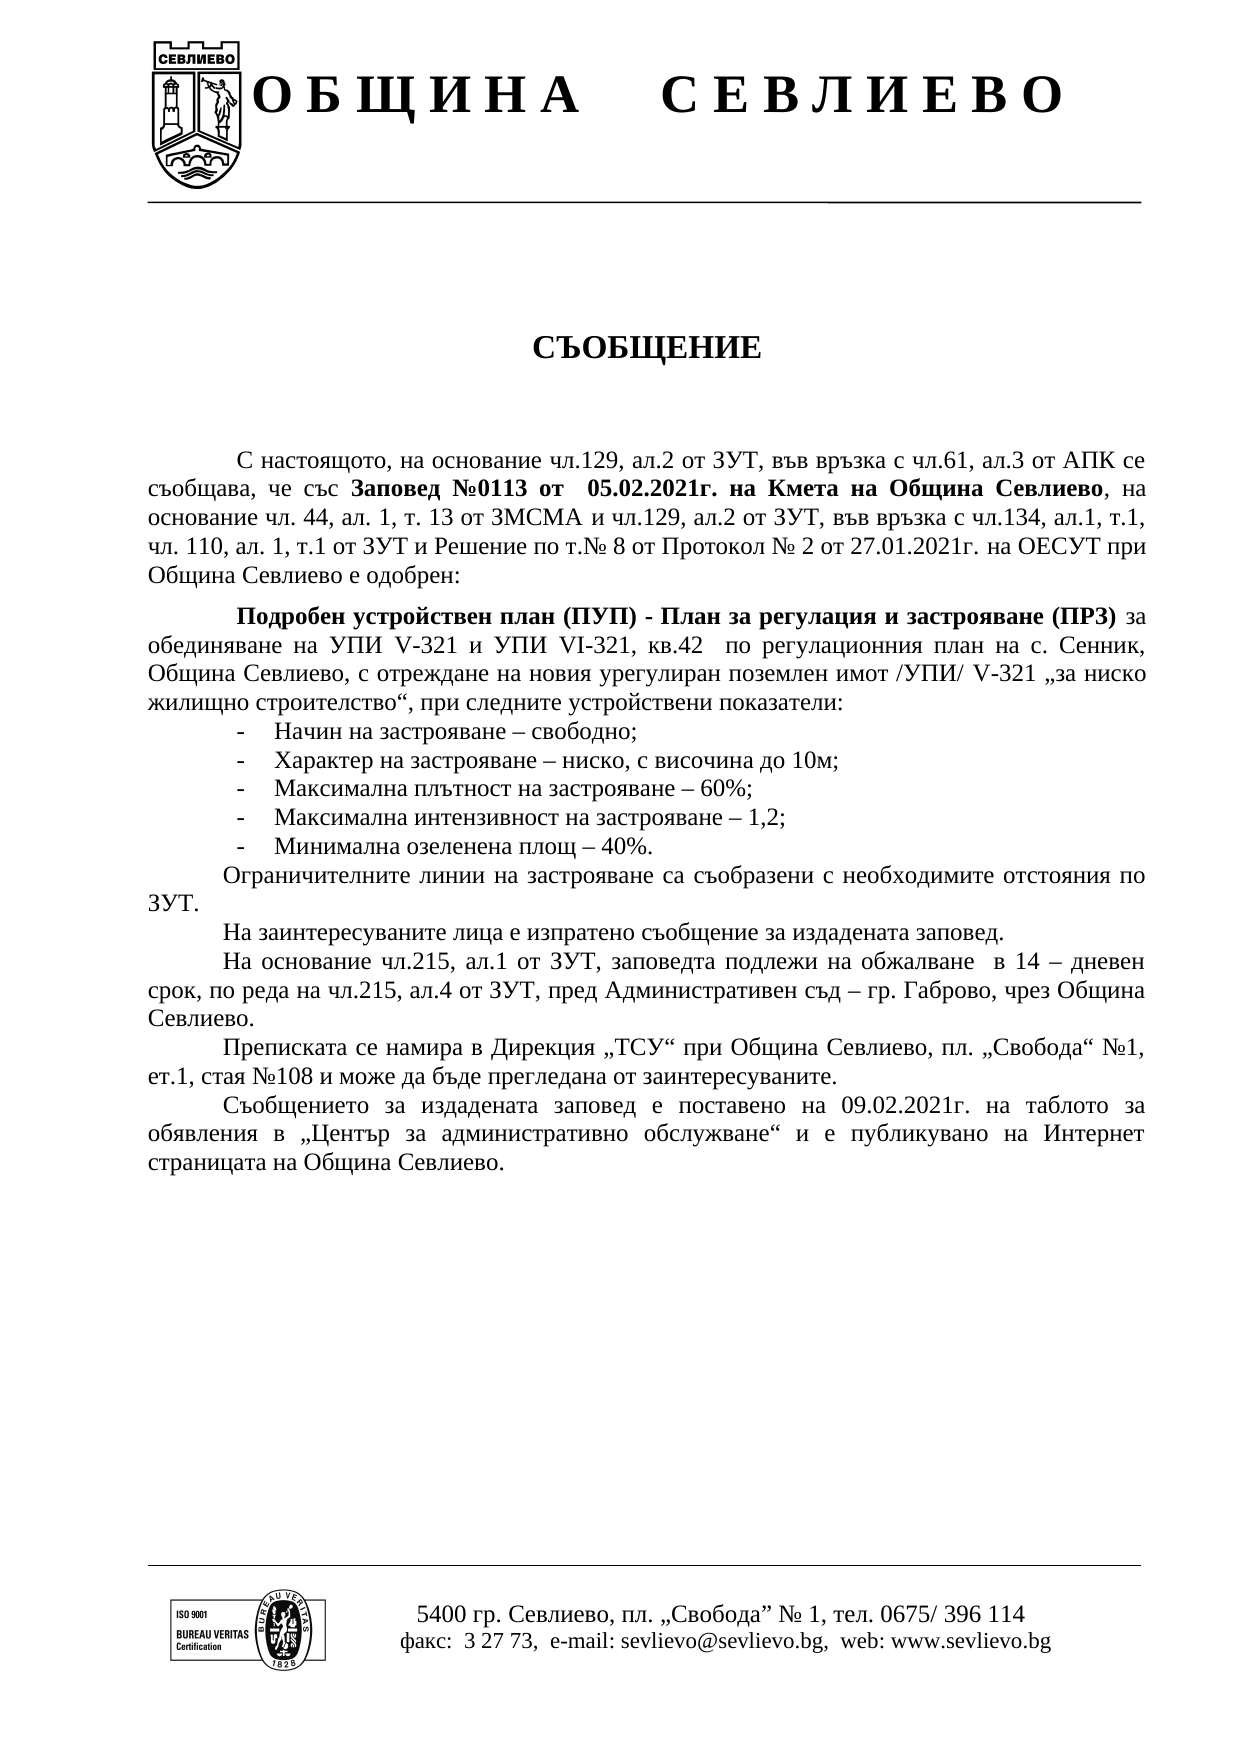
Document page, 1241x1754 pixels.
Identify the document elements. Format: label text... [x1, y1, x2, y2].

list Характер на застрояване – ниско, с височина до 10м; [236, 745, 1146, 773]
text Съобщението за издадената заповед е поставено на 09.02.2021г. на таблото за обявления в „Център за административно обслужване“ и е публикувано на Интернет страницата на Община Севлиево. [148, 1090, 1146, 1176]
text Преписката се намира в Дирекция „ТСУ“ при Община Севлиево, пл. „Свобода“ №1, ет.1, стая №108 и може да бъде прегледана от заинтересуваните. [148, 1032, 1146, 1090]
picture [162, 1577, 335, 1685]
text На основание чл.215, ал.1 от ЗУТ, заповедта подлежи на обжалване в 14 – дневен срок, по реда на чл.215, ал.4 от ЗУТ, пред Административен съд – гр. Габрово, чрез Община Севлиево. [148, 946, 1146, 1032]
list Минимална озеленена площ – 40%. [236, 831, 1146, 860]
text Ограничителните линии на застрояване са съобразени с необходимите отстояния по ЗУТ. [148, 860, 1146, 917]
picture [150, 39, 243, 190]
list Максимална плътност на застрояване – 60%; [236, 773, 1146, 802]
list Начин на застрояване – свободно; [236, 716, 1146, 745]
list Максимална интензивност на застрояване – 1,2; [236, 802, 1146, 831]
text СЪОБЩЕНИЕ [148, 328, 1146, 366]
text Подробен устройствен план (ПУП) - План за регулация и застрояване (ПРЗ) за обединяване на УПИ V-321 и УПИ VI-321, кв.42 по регулационния план на с. Сенник, Община Севлиево, с отреждане на новия урегулиран поземлен имот /УПИ/ V-321 „за ниско жилищно строителство“, при следните устройствени показатели: [148, 601, 1146, 716]
text С настоящото, на основание чл.129, ал.2 от ЗУТ, във връзка с чл.61, ал.3 от АПК се съобщава, че със Заповед №0113 от 05.02.2021г. на Кмета на Община Севлиево, на основание чл. 44, ал. 1, т. 13 от ЗМСМА и чл.129, ал.2 от ЗУТ, във връзка с чл.134, ал.1, т.1, чл. 110, ал. 1, т.1 от ЗУТ и Решение по т.№ 8 от Протокол № 2 от 27.01.2021г. на ОЕСУТ при Община Севлиево е одобрен: [148, 445, 1146, 588]
text На заинтересуваните лица е изпратено съобщение за издадената заповед. [148, 917, 1146, 946]
